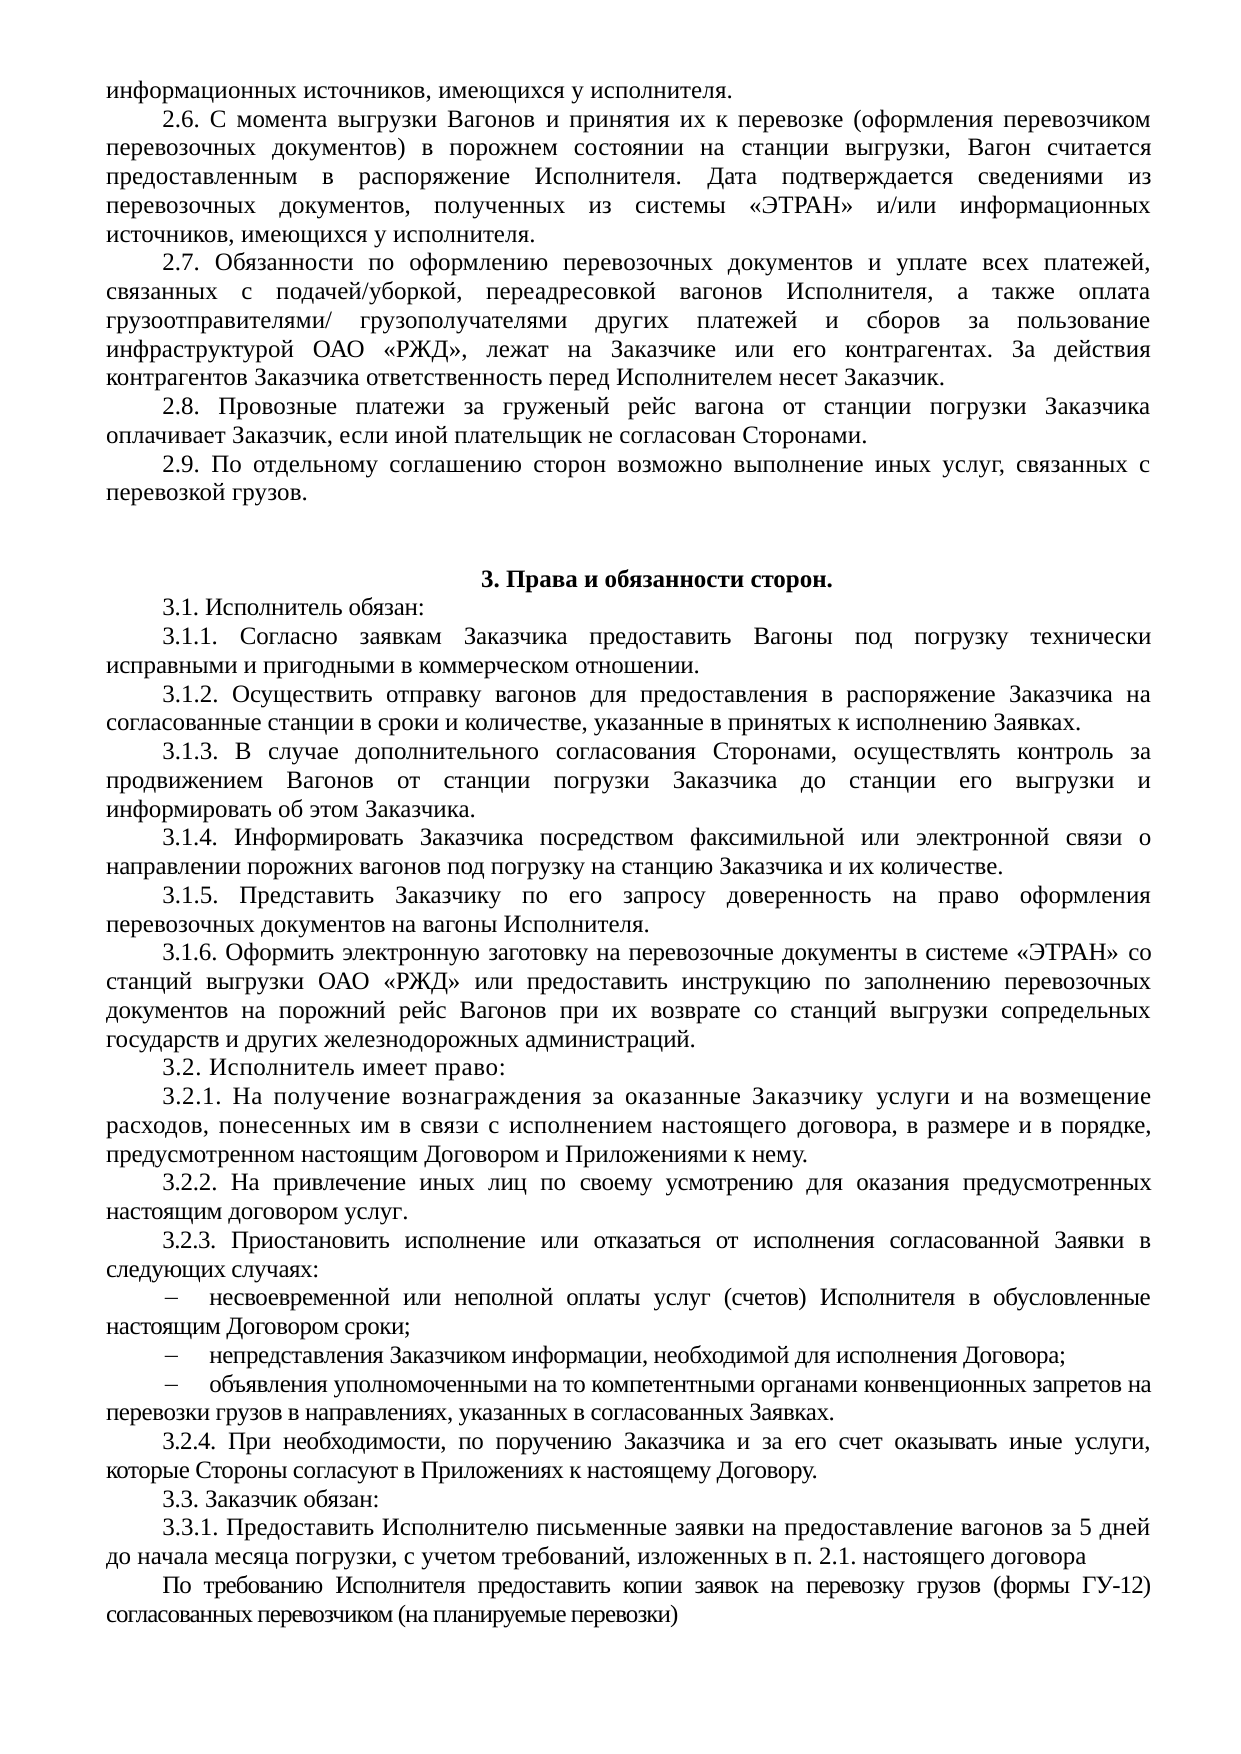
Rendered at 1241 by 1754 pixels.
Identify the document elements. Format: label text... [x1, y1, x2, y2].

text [106, 75, 1152, 104]
text 2.7. Обязанности по оформлению перевозочных документов и уплате всех платежей, связанных с подачей/уборкой, переадресовкой вагонов Исполнителя, а также оплата грузоотправителями/ грузополучателями других платежей и сборов за пользование инфраструктурой ОАО «РЖД», лежат на Заказчике или его контрагентах. За действия контрагентов Заказчика ответственность перед Исполнителем несет Заказчик. [106, 247, 1152, 391]
text 3.2.1. На получение вознаграждения за оказанные Заказчику услуги и на возмещение расходов, понесенных им в связи с исполнением настоящего договора, в размере и в порядке, предусмотренном настоящим Договором и Приложениями к нему. [106, 1081, 1152, 1167]
text 3.2.4. При необходимости, по поручению Заказчика и за его счет оказывать иные услуги, которые Стороны согласуют в Приложениях к настоящему Договору. [106, 1426, 1152, 1484]
text 3.1.4. Информировать Заказчика посредством факсимильной или электронной связи о направлении порожних вагонов под погрузку на станцию Заказчика и их количестве. [106, 822, 1152, 880]
text 3. Права и обязанности сторон. [106, 564, 1152, 592]
text 3.1. Исполнитель обязан: [106, 592, 1152, 621]
text 3.2.2. На привлечение иных лиц по своему усмотрению для оказания предусмотренных настоящим договором услуг. [106, 1167, 1152, 1225]
text 2.9. По отдельному соглашению сторон возможно выполнение иных услуг, связанных с перевозкой грузов. [106, 449, 1152, 506]
text 3.2. Исполнитель имеет право: [106, 1052, 1149, 1081]
text 3.1.2. Осуществить отправку вагонов для предоставления в распоряжение Заказчика на согласованные станции в сроки и количестве, указанные в принятых к исполнению Заявках. [106, 679, 1152, 736]
text 2.6. С момента выгрузки Вагонов и принятия их к перевозке (оформления перевозчиком перевозочных документов) в порожнем состоянии на станции выгрузки, Вагон считается предоставленным в распоряжение Исполнителя. Дата подтверждается сведениями из перевозочных документов, полученных из системы «ЭТРАН» и/или информационных источников, имеющихся у исполнителя. [106, 104, 1152, 247]
list непредставления Заказчиком информации, необходимой для исполнения Договора; [106, 1340, 1152, 1369]
text По требованию Исполнителя предоставить копии заявок на перевозку грузов (формы ГУ-12) согласованных перевозчиком (на планируемые перевозки) [106, 1570, 1152, 1627]
text 3.1.1. Согласно заявкам Заказчика предоставить Вагоны под погрузку технически исправными и пригодными в коммерческом отношении. [106, 621, 1152, 679]
text 3.1.3. В случае дополнительного согласования Сторонами, осуществлять контроль за продвижением Вагонов от станции погрузки Заказчика до станции его выгрузки и информировать об этом Заказчика. [106, 736, 1152, 822]
text 3.2.3. Приостановить исполнение или отказаться от исполнения согласованной Заявки в следующих случаях: [106, 1225, 1152, 1282]
text 3.3. Заказчик обязан: [106, 1484, 1152, 1512]
text 3.3.1. Предоставить Исполнителю письменные заявки на предоставление вагонов за 5 дней до начала месяца погрузки, с учетом требований, изложенных в п. 2.1. настоящего договора [106, 1512, 1152, 1570]
text 2.8. Провозные платежи за груженый рейс вагона от станции погрузки Заказчика оплачивает Заказчик, если иной плательщик не согласован Сторонами. [106, 391, 1152, 449]
list несвоевременной или неполной оплаты услуг (счетов) Исполнителя в обусловленные настоящим Договором сроки; [106, 1282, 1152, 1340]
list объявления уполномоченными на то компетентными органами конвенционных запретов на перевозки грузов в направлениях, указанных в согласованных Заявках. [106, 1369, 1152, 1426]
text 3.1.6. Оформить электронную заготовку на перевозочные документы в системе «ЭТРАН» со станций выгрузки ОАО «РЖД» или предоставить инструкцию по заполнению перевозочных документов на порожний рейс Вагонов при их возврате со станций выгрузки сопредельных государств и других железнодорожных администраций. [106, 937, 1152, 1052]
text 3.1.5. Представить Заказчику по его запросу доверенность на право оформления перевозочных документов на вагоны Исполнителя. [106, 880, 1152, 937]
